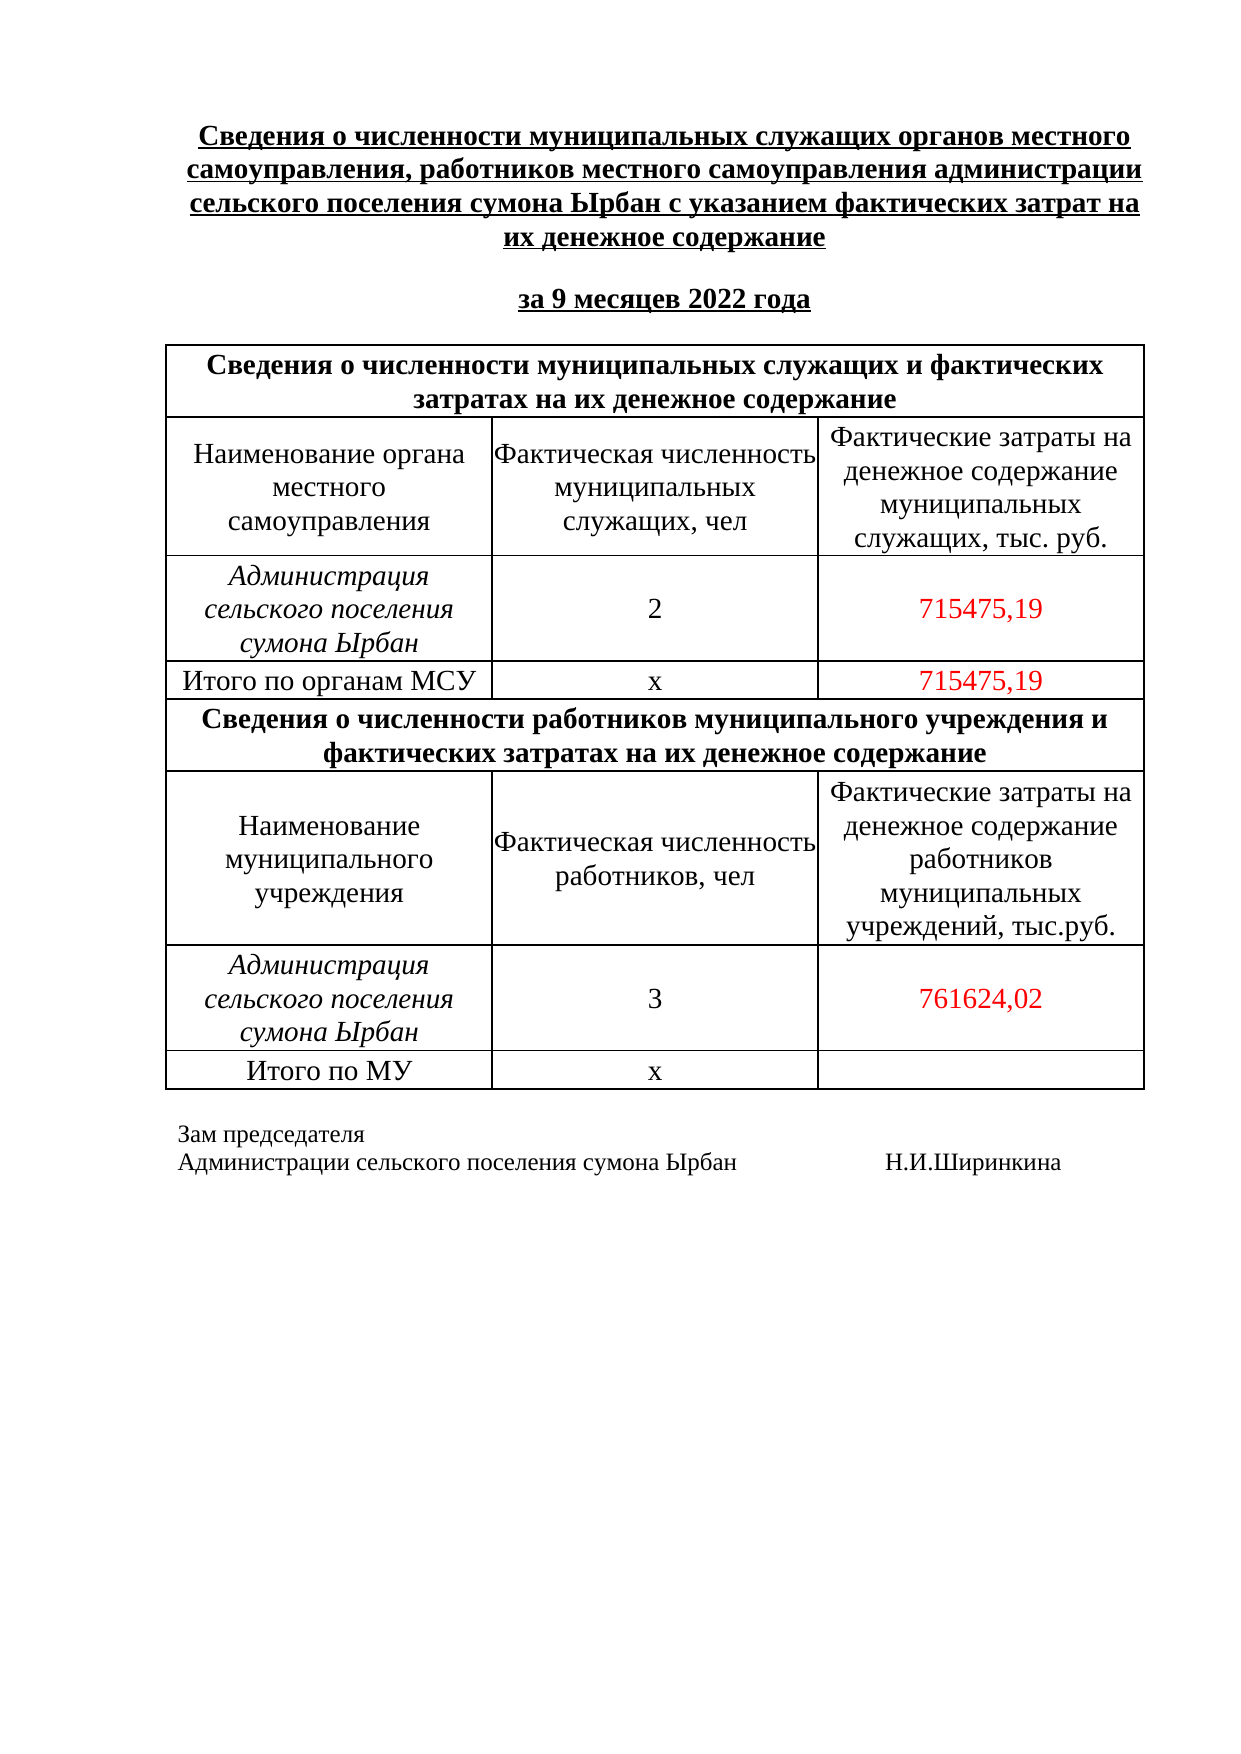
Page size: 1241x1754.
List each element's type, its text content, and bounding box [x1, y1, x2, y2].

table_cell 3 [493, 946, 817, 1050]
table_cell Наименование муниципального учреждения [167, 772, 491, 944]
table_cell Наименование органа местного самоуправления [167, 418, 491, 555]
table_cell 2 [493, 556, 817, 660]
text Сведения о численности муниципальных служащих органов местного самоуправления, работников местного самоуправления администрации сельского поселения сумона Ырбан с указанием фактических затрат на их денежное содержание [177, 118, 1152, 252]
table_cell 715475,19 [819, 556, 1143, 660]
table_cell Фактические затраты на денежное содержание работников муниципальных учреждений, тыс.руб. [819, 772, 1143, 944]
table_cell Итого по органам МСУ [167, 662, 491, 698]
table_cell 761624,02 [819, 946, 1143, 1050]
table_cell х [493, 1051, 817, 1088]
table_cell 715475,19 [819, 662, 1143, 698]
text за 9 месяцев 2022 года [177, 281, 1152, 315]
table_cell Сведения о численности работников муниципального учреждения и фактических затратах на их денежное содержание [167, 700, 1143, 770]
table_cell Фактическая численность работников, чел [493, 772, 817, 944]
text Зам председателя [177, 1119, 1152, 1147]
table_cell Администрация сельского поселения сумона Ырбан [167, 556, 491, 660]
table_cell Итого по МУ [167, 1051, 491, 1088]
table_cell х [493, 662, 817, 698]
table_cell [819, 1051, 1143, 1088]
table_cell Администрация сельского поселения сумона Ырбан [167, 946, 491, 1050]
text Администрации сельского поселения сумона Ырбан Н.И.Ширинкина [177, 1147, 1152, 1176]
table_header Сведения о численности муниципальных служащих и фактических затратах на их денежное содержание [167, 346, 1143, 416]
table_cell Фактические затраты на денежное содержание муниципальных служащих, тыс. руб. [819, 418, 1143, 555]
table_cell Фактическая численность муниципальных служащих, чел [493, 418, 817, 555]
